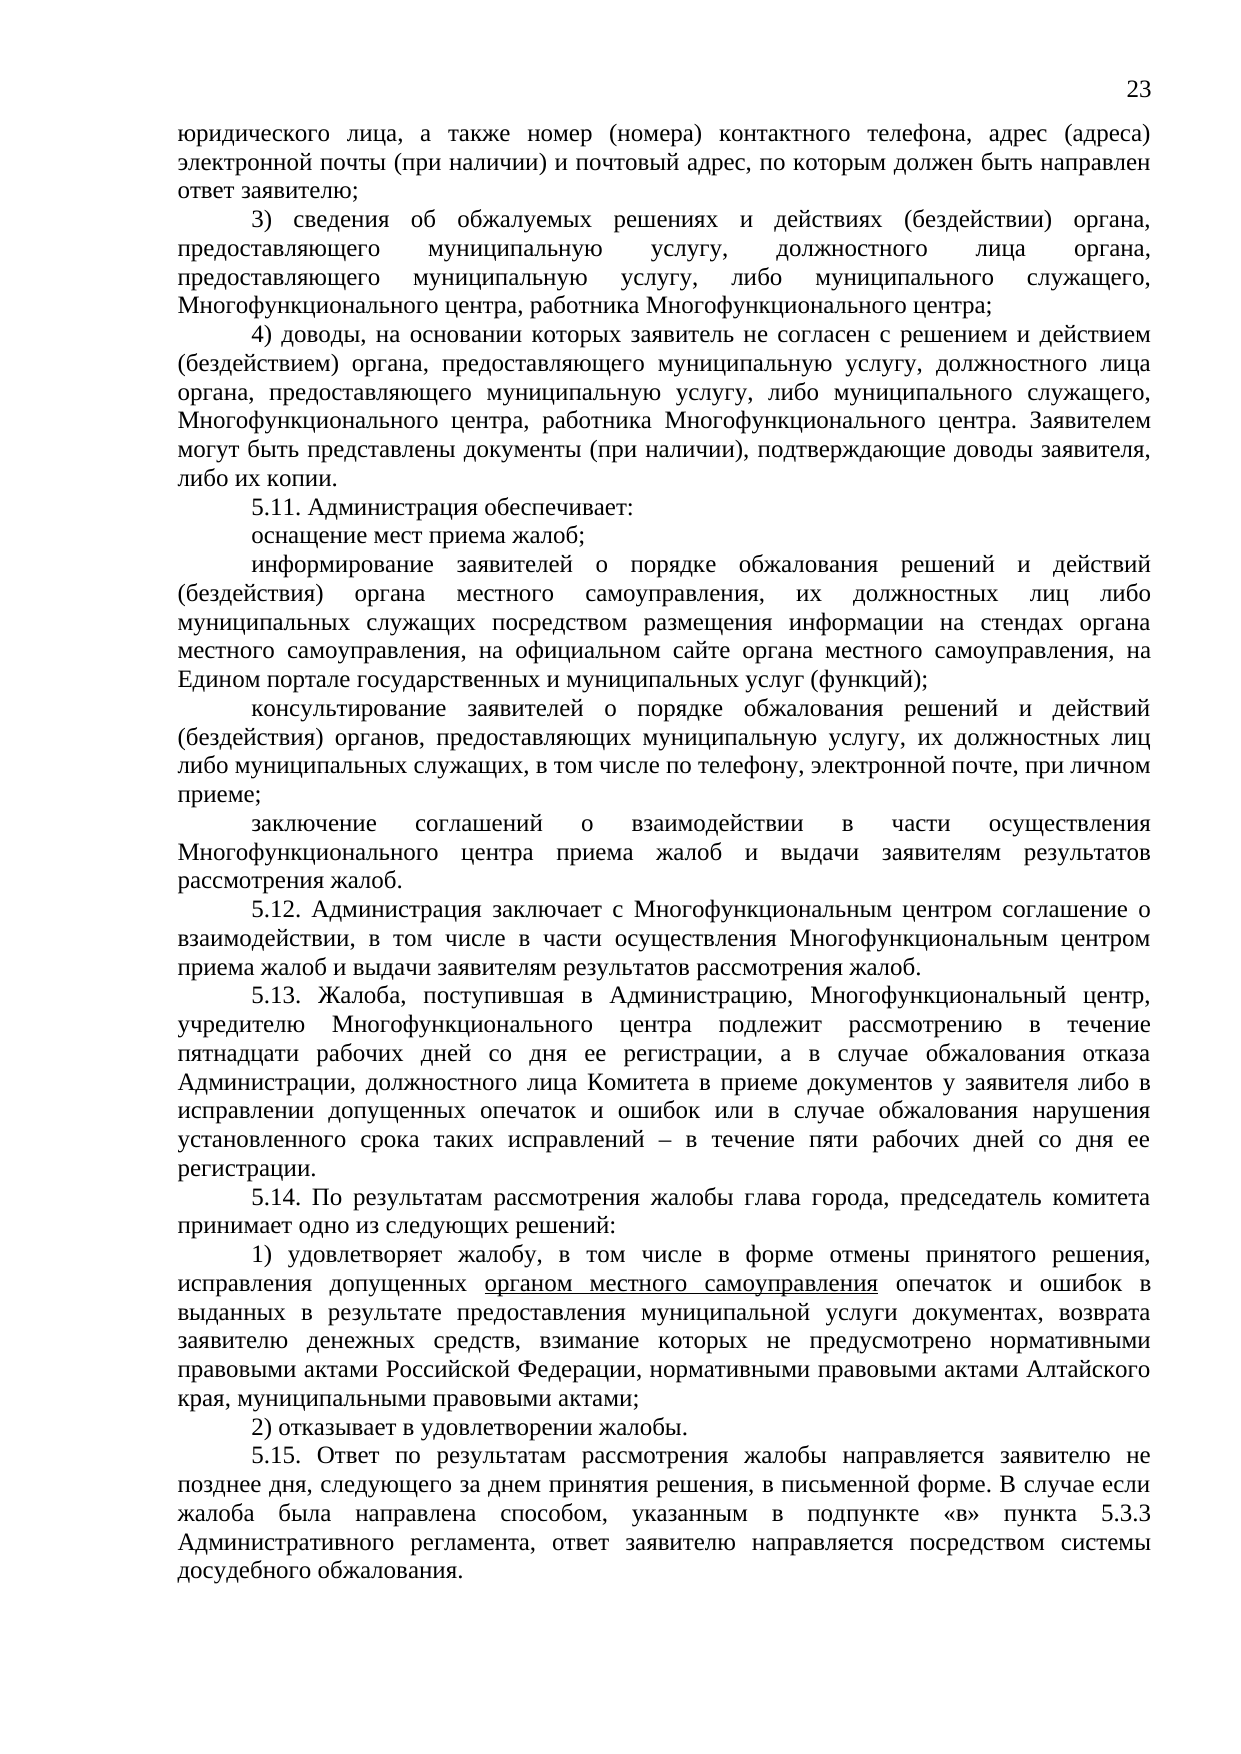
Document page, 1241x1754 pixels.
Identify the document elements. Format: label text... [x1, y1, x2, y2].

text 2) отказывает в удовлетворении жалобы. [177, 1412, 1152, 1441]
text оснащение мест приема жалоб; [177, 521, 1152, 549]
text 1) удовлетворяет жалобу, в том числе в форме отмены принятого решения, исправления допущенных органом местного самоуправления опечаток и ошибок в выданных в результате предоставления муниципальной услуги документах, возврата заявителю денежных средств, взимание которых не предусмотрено нормативными правовыми актами Российской Федерации, нормативными правовыми актами Алтайского края, муниципальными правовыми актами; [177, 1239, 1152, 1412]
text 5.12. Администрация заключает с Многофункциональным центром соглашение о взаимодействии, в том числе в части осуществления Многофункциональным центром приема жалоб и выдачи заявителям результатов рассмотрения жалоб. [177, 894, 1152, 981]
text 5.11. Администрация обеспечивает: [177, 492, 1152, 521]
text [177, 118, 1152, 204]
text 5.14. По результатам рассмотрения жалобы глава города, председатель комитета принимает одно из следующих решений: [177, 1182, 1152, 1239]
text 4) доводы, на основании которых заявитель не согласен с решением и действием (бездействием) органа, предоставляющего муниципальную услугу, должностного лица органа, предоставляющего муниципальную услугу, либо муниципального служащего, Многофункционального центра, работника Многофункционального центра. Заявителем могут быть представлены документы (при наличии), подтверждающие доводы заявителя, либо их копии. [177, 319, 1152, 492]
text консультирование заявителей о порядке обжалования решений и действий (бездействия) органов, предоставляющих муниципальную услугу, их должностных лиц либо муниципальных служащих, в том числе по телефону, электронной почте, при личном приеме; [177, 693, 1152, 808]
text информирование заявителей о порядке обжалования решений и действий (бездействия) органа местного самоуправления, их должностных лиц либо муниципальных служащих посредством размещения информации на стендах органа местного самоуправления, на официальном сайте органа местного самоуправления, на Едином портале государственных и муниципальных услуг (функций); [177, 549, 1152, 693]
text 5.13. Жалоба, поступившая в Администрацию, Многофункциональный центр, учредителю Многофункционального центра подлежит рассмотрению в течение пятнадцати рабочих дней со дня ее регистрации, а в случае обжалования отказа Администрации, должностного лица Комитета в приеме документов у заявителя либо в исправлении допущенных опечаток и ошибок или в случае обжалования нарушения установленного срока таких исправлений – в течение пяти рабочих дней со дня ее регистрации. [177, 981, 1152, 1182]
text 3) сведения об обжалуемых решениях и действиях (бездействии) органа, предоставляющего муниципальную услугу, должностного лица органа, предоставляющего муниципальную услугу, либо муниципального служащего, Многофункционального центра, работника Многофункционального центра; [177, 204, 1152, 319]
text 5.15. Ответ по результатам рассмотрения жалобы направляется заявителю не позднее дня, следующего за днем принятия решения, в письменной форме. В случае если жалоба была направлена способом, указанным в подпункте «в» пункта 5.3.3 Административного регламента, ответ заявителю направляется посредством системы досудебного обжалования. [177, 1441, 1152, 1584]
text заключение соглашений о взаимодействии в части осуществления Многофункционального центра приема жалоб и выдачи заявителям результатов рассмотрения жалоб. [177, 808, 1152, 894]
